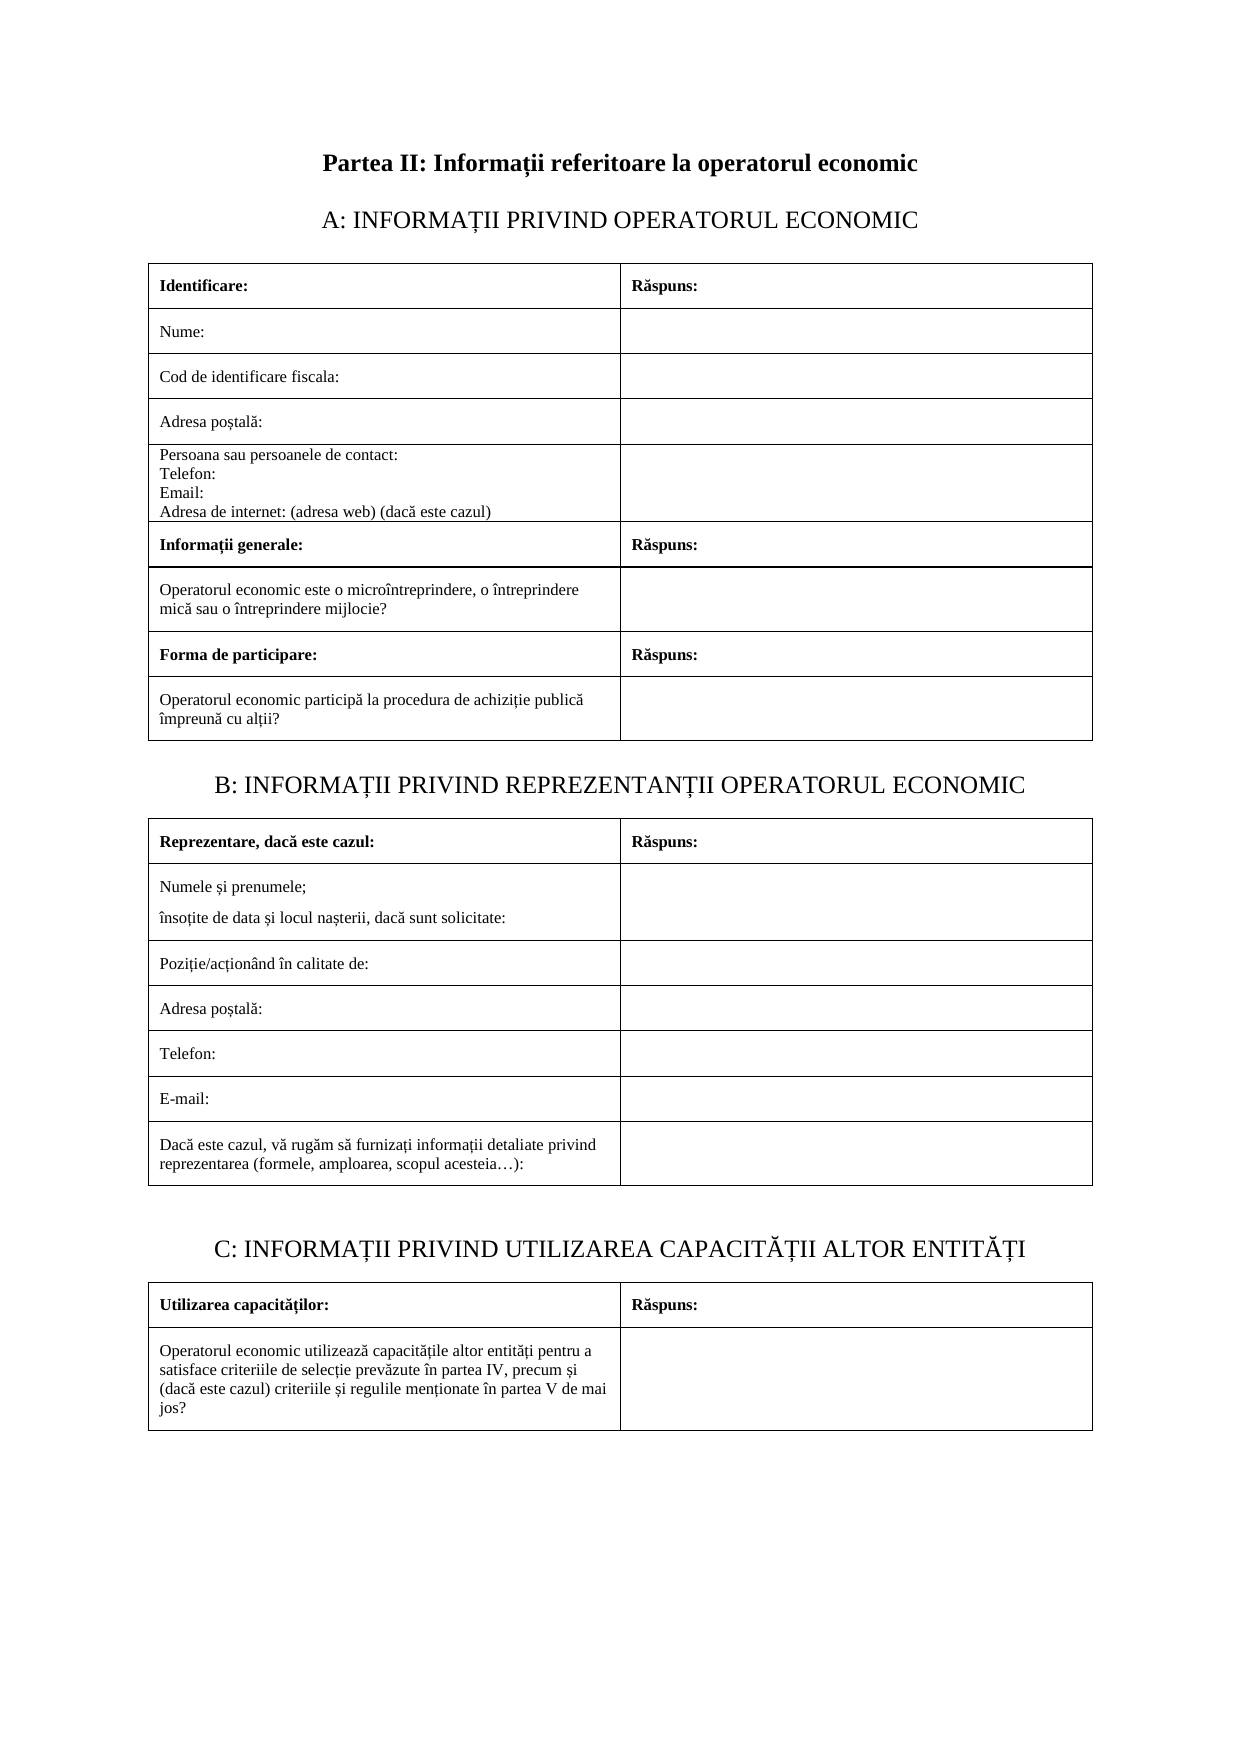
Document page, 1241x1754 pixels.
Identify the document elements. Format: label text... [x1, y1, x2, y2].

table_cell [621, 354, 1092, 398]
table_cell Răspuns: [621, 522, 1092, 566]
table_cell Nume: [149, 309, 620, 353]
table_cell [621, 399, 1092, 443]
table_cell [621, 1077, 1092, 1121]
table_cell [621, 1328, 1092, 1429]
table_cell Informații generale: [149, 522, 620, 566]
table_cell [621, 986, 1092, 1030]
table_cell Răspuns: [621, 632, 1092, 676]
table_cell Operatorul economic este o microîntreprindere, o întreprindere mică sau o întreprindere mijlocie? [149, 568, 620, 631]
table_header Răspuns: [621, 1283, 1092, 1327]
text A: INFORMAȚII PRIVIND OPERATORUL ECONOMIC [148, 205, 1093, 234]
table_cell [621, 1122, 1092, 1185]
text C: INFORMAȚII PRIVIND UTILIZAREA CAPACITĂȚII ALTOR ENTITĂȚI [148, 1234, 1093, 1263]
table_cell E-mail: [149, 1077, 620, 1121]
table_cell Forma de participare: [149, 632, 620, 676]
table_header Utilizarea capacităților: [149, 1283, 620, 1327]
table_cell [621, 864, 1092, 940]
table_cell Cod de identificare fiscala: [149, 354, 620, 398]
table_cell Telefon: [149, 1031, 620, 1076]
table_cell Dacă este cazul, vă rugăm să furnizați informații detaliate privind reprezentarea (formele, amploarea, scopul acesteia…): [149, 1122, 620, 1185]
table_cell Adresa poștală: [149, 986, 620, 1030]
table_cell [621, 1031, 1092, 1076]
table_cell Poziție/acționând în calitate de: [149, 941, 620, 985]
table_cell Adresa poștală: [149, 399, 620, 443]
text Partea II: Informații referitoare la operatorul economic [148, 148, 1093, 176]
table_cell Operatorul economic utilizează capacitățile altor entități pentru a satisface criteriile de selecție prevăzute în partea IV, precum și (dacă este cazul) criteriile și regulile menționate în partea V de mai jos? [149, 1328, 620, 1429]
table_cell [621, 941, 1092, 985]
table_header Identificare: [149, 264, 620, 308]
text B: INFORMAȚII PRIVIND REPREZENTANȚII OPERATORUL ECONOMIC [148, 770, 1093, 799]
table_header Răspuns: [621, 264, 1092, 308]
table_cell Numele și prenumele; însoțite de data și locul nașterii, dacă sunt solicitate: [149, 864, 620, 940]
table_cell [621, 568, 1092, 631]
table_cell Persoana sau persoanele de contact: Telefon: Email: Adresa de internet: (adresa web) (dacă este cazul) [149, 445, 620, 521]
table_header Reprezentare, dacă este cazul: [149, 819, 620, 863]
table_cell Operatorul economic participă la procedura de achiziție publică împreună cu alții? [149, 677, 620, 740]
table_header Răspuns: [621, 819, 1092, 863]
table_cell [621, 677, 1092, 740]
table_cell [621, 445, 1092, 521]
table_cell [621, 309, 1092, 353]
